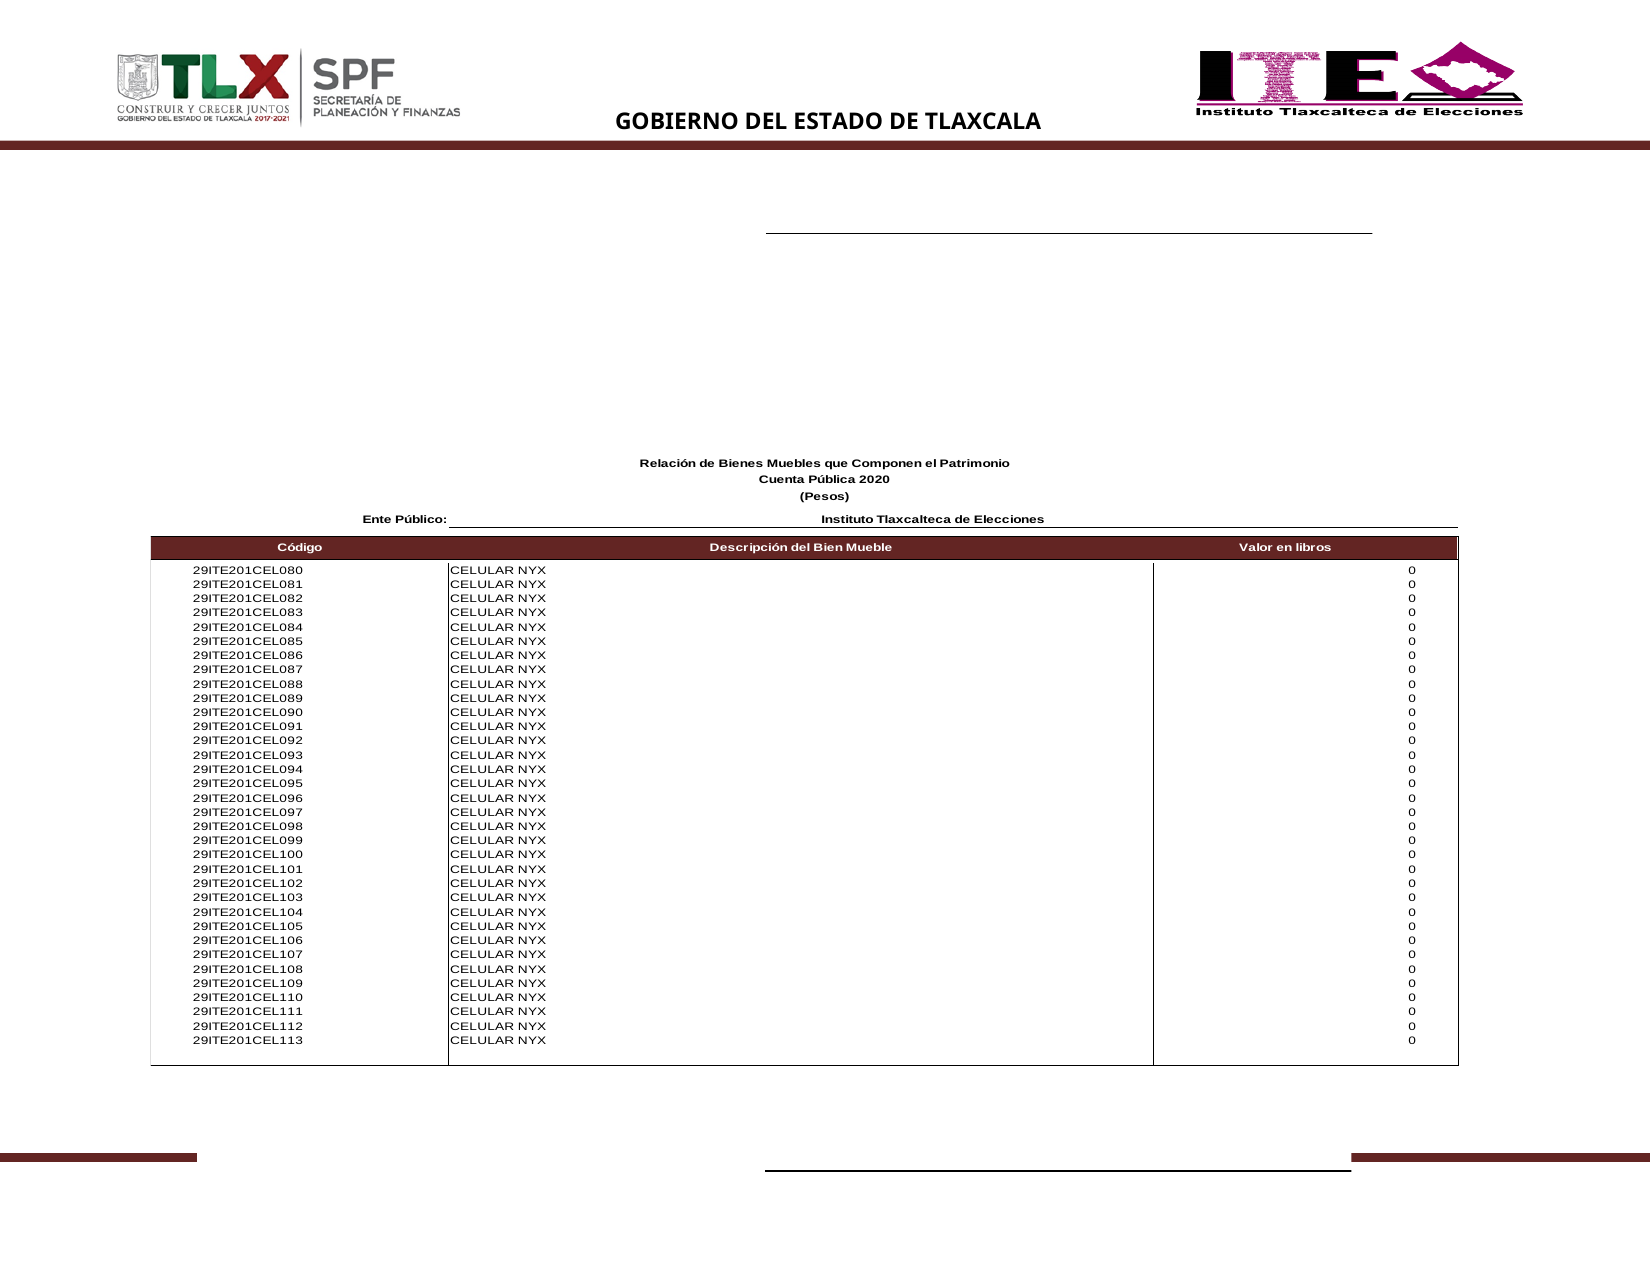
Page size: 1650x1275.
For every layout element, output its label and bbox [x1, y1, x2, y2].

picture [112, 43, 465, 128]
picture [1185, 37, 1538, 121]
